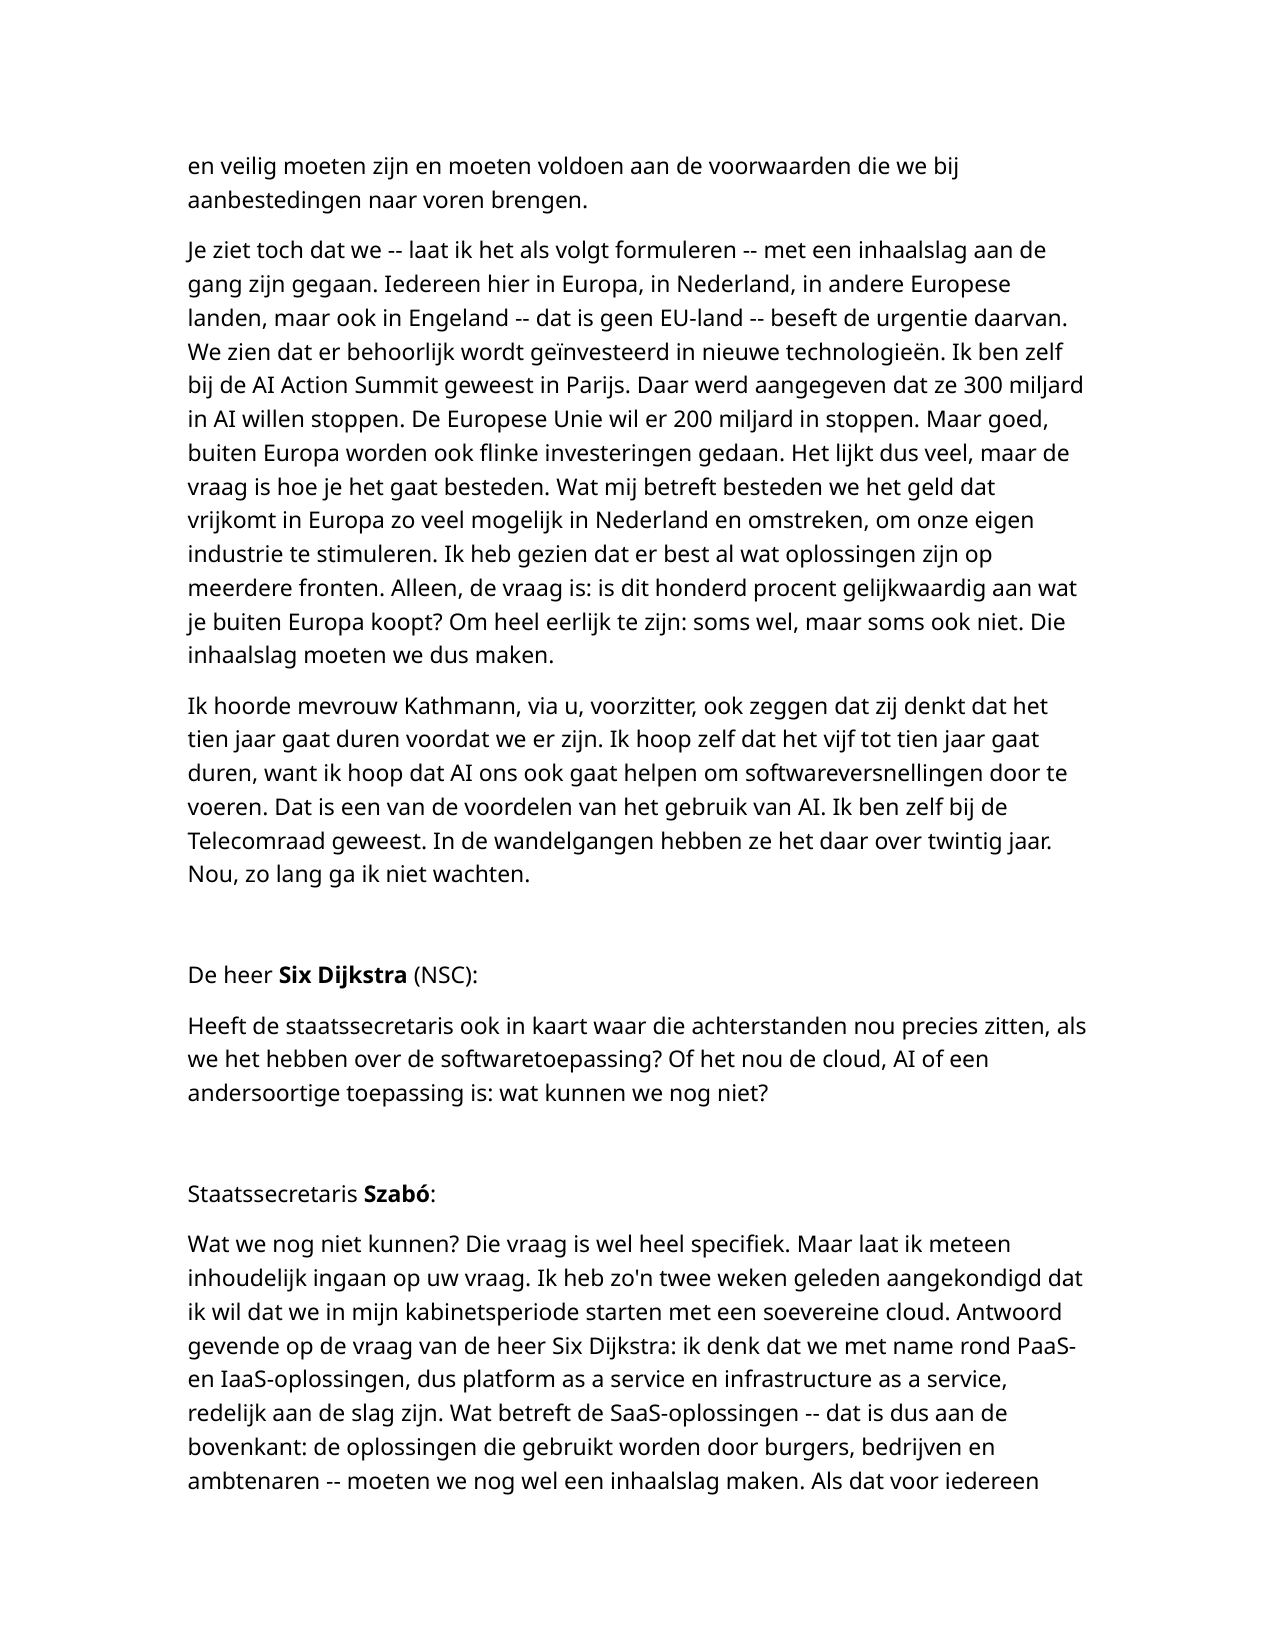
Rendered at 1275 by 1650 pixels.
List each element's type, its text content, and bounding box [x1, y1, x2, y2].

text De heer Six Dijkstra (NSC): [187, 959, 1087, 990]
text Staatssecretaris Szabó: [187, 1178, 1087, 1209]
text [187, 1228, 1087, 1496]
text Ik hoorde mevrouw Kathmann, via u, voorzitter, ook zeggen dat zij denkt dat het tien jaar gaat duren voordat we er zijn. Ik hoop zelf dat het vijf tot tien jaar gaat duren, want ik hoop dat AI ons ook gaat helpen om softwareversnellingen door te voeren. Dat is een van de voordelen van het gebruik van AI. Ik ben zelf bij de Telecomraad geweest. In de wandelgangen hebben ze het daar over twintig jaar. Nou, zo lang ga ik niet wachten. [187, 689, 1087, 889]
text Je ziet toch dat we -- laat ik het als volgt formuleren -- met een inhaalslag aan de gang zijn gegaan. Iedereen hier in Europa, in Nederland, in andere Europese landen, maar ook in Engeland -- dat is geen EU-land -- beseft de urgentie daarvan. We zien dat er behoorlijk wordt geïnvesteerd in nieuwe technologieën. Ik ben zelf bij de AI Action Summit geweest in Parijs. Daar werd aangegeven dat ze 300 miljard in AI willen stoppen. De Europese Unie wil er 200 miljard in stoppen. Maar goed, buiten Europa worden ook flinke investeringen gedaan. Het lijkt dus veel, maar de vraag is hoe je het gaat besteden. Wat mij betreft besteden we het geld dat vrijkomt in Europa zo veel mogelijk in Nederland en omstreken, om onze eigen industrie te stimuleren. Ik heb gezien dat er best al wat oplossingen zijn op meerdere fronten. Alleen, de vraag is: is dit honderd procent gelijkwaardig aan wat je buiten Europa koopt? Om heel eerlijk te zijn: soms wel, maar soms ook niet. Die inhaalslag moeten we dus maken. [187, 234, 1087, 670]
text Heeft de staatssecretaris ook in kaart waar die achterstanden nou precies zitten, als we het hebben over de softwaretoepassing? Of het nou de cloud, AI of een andersoortige toepassing is: wat kunnen we nog niet? [187, 1009, 1087, 1108]
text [187, 150, 1087, 215]
